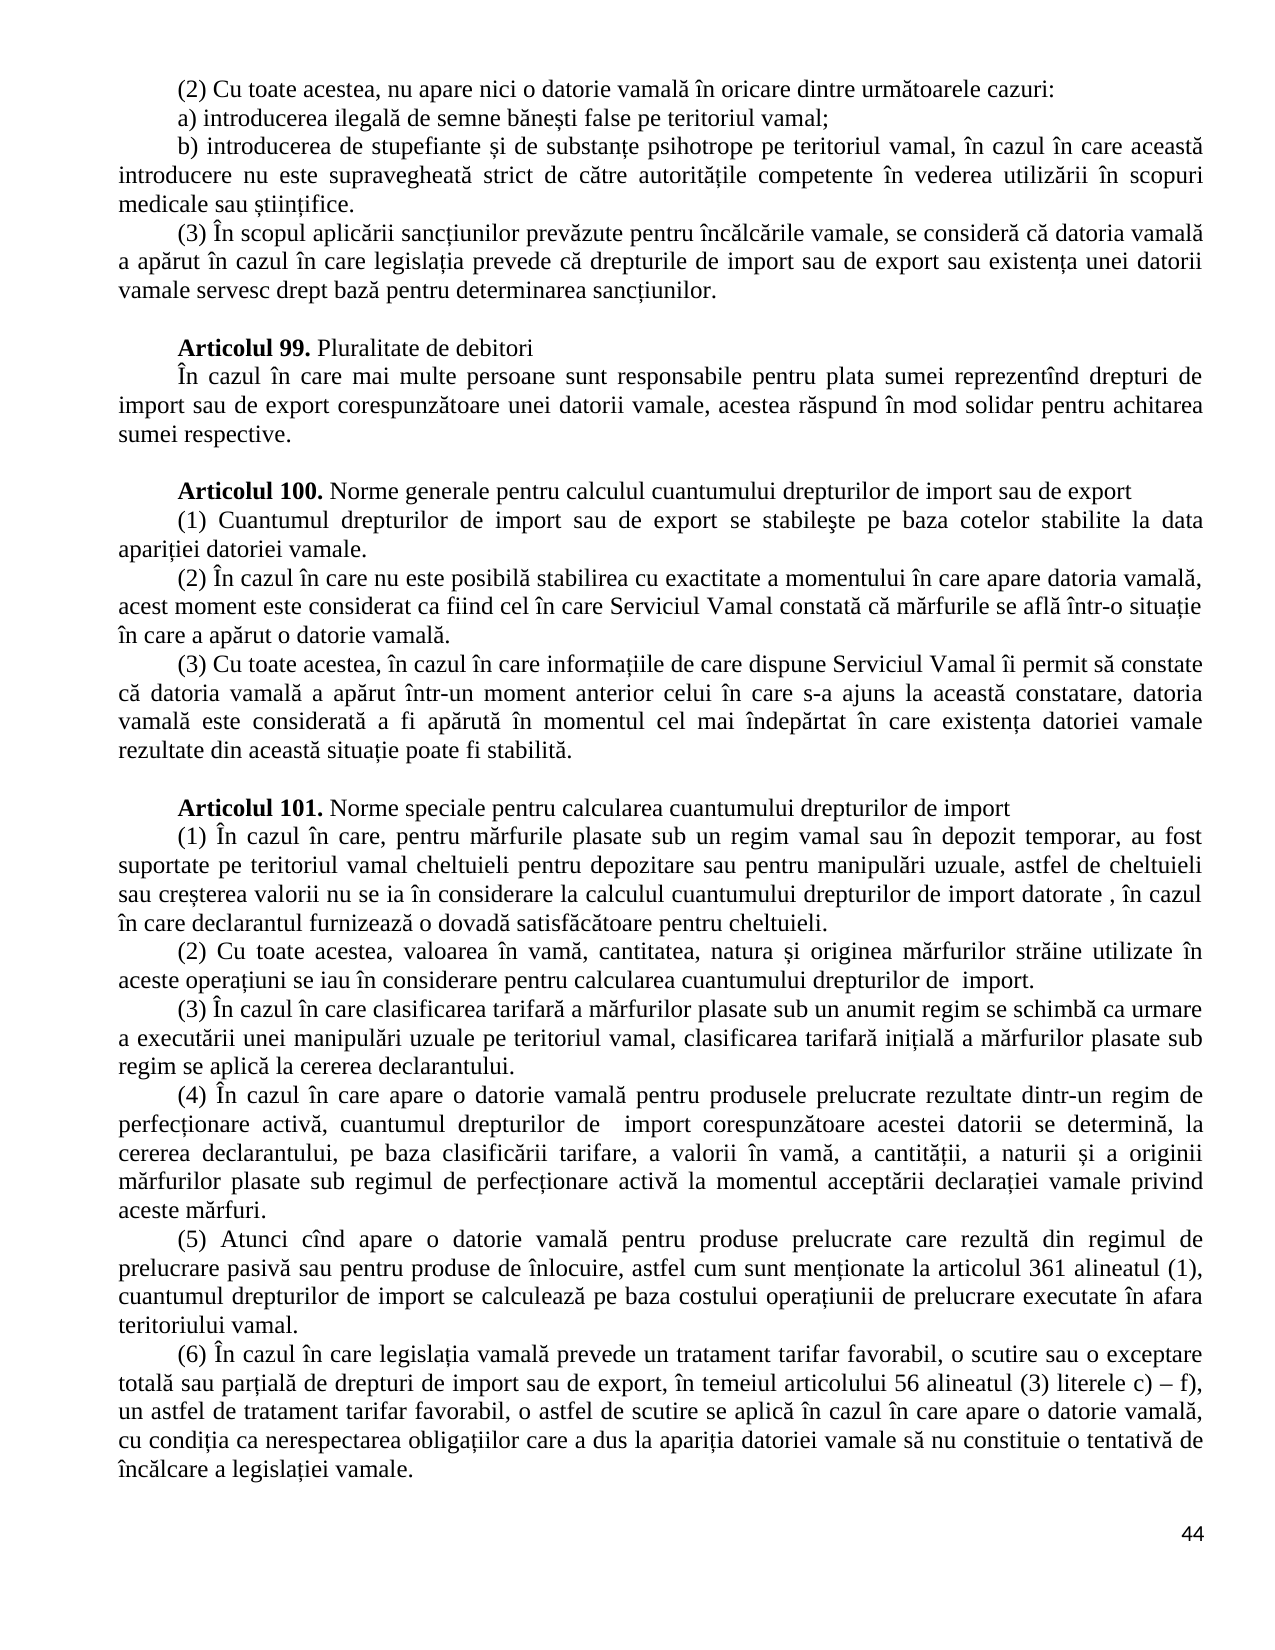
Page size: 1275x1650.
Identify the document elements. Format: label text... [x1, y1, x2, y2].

text Articolul 99. Pluralitate de debitori [118, 333, 1204, 361]
text (3) În cazul în care clasificarea tarifară a mărfurilor plasate sub un anumit regim se schimbă ca urmare a executării unei manipulări uzuale pe teritoriul vamal, clasificarea tarifară inițială a mărfurilor plasate sub regim se aplică la cererea declarantului. [118, 994, 1204, 1080]
text (1) În cazul în care, pentru mărfurile plasate sub un regim vamal sau în depozit temporar, au fost suportate pe teritoriul vamal cheltuieli pentru depozitare sau pentru manipulări uzuale, astfel de cheltuieli sau creșterea valorii nu se ia în considerare la calculul cuantumului drepturilor de import datorate , în cazul în care declarantul furnizează o dovadă satisfăcătoare pentru cheltuieli. [118, 821, 1204, 936]
text (2) Cu toate acestea, valoarea în vamă, cantitatea, natura și originea mărfurilor străine utilizate în aceste operațiuni se iau în considerare pentru calcularea cuantumului drepturilor de import. [118, 936, 1204, 994]
text a) introducerea ilegală de semne bănești false pe teritoriul vamal; [118, 103, 1204, 131]
text (2) Cu toate acestea, nu apare nici o datorie vamală în oricare dintre următoarele cazuri: [118, 74, 1204, 103]
text b) introducerea de stupefiante și de substanțe psihotrope pe teritoriul vamal, în cazul în care această introducere nu este supravegheată strict de către autoritățile competente în vederea utilizării în scopuri medicale sau științifice. [118, 131, 1204, 218]
text (3) În scopul aplicării sancțiunilor prevăzute pentru încălcările vamale, se consideră că datoria vamală a apărut în cazul în care legislația prevede că drepturile de import sau de export sau existența unei datorii vamale servesc drept bază pentru determinarea sancțiunilor. [118, 218, 1204, 304]
text Articolul 101. Norme speciale pentru calcularea cuantumului drepturilor de import [118, 793, 1204, 821]
text În cazul în care mai multe persoane sunt responsabile pentru plata sumei reprezentînd drepturi de import sau de export corespunzătoare unei datorii vamale, acestea răspund în mod solidar pentru achitarea sumei respective. [118, 361, 1204, 448]
text (4) În cazul în care apare o datorie vamală pentru produsele prelucrate rezultate dintr-un regim de perfecționare activă, cuantumul drepturilor de import corespunzătoare acestei datorii se determină, la cererea declarantului, pe baza clasificării tarifare, a valorii în vamă, a cantității, a naturii și a originii mărfurilor plasate sub regimul de perfecționare activă la momentul acceptării declarației vamale privind aceste mărfuri. [118, 1080, 1204, 1224]
text (6) În cazul în care legislația vamală prevede un tratament tarifar favorabil, o scutire sau o exceptare totală sau parțială de drepturi de import sau de export, în temeiul articolului 56 alineatul (3) literele c) – f), un astfel de tratament tarifar favorabil, o astfel de scutire se aplică în cazul în care apare o datorie vamală, cu condiția ca nerespectarea obligațiilor care a dus la apariția datoriei vamale să nu constituie o tentativă de încălcare a legislației vamale. [118, 1339, 1204, 1483]
text (3) Cu toate acestea, în cazul în care informațiile de care dispune Serviciul Vamal îi permit să constate că datoria vamală a apărut într-un moment anterior celui în care s-a ajuns la această constatare, datoria vamală este considerată a fi apărută în momentul cel mai îndepărtat în care existența datoriei vamale rezultate din această situație poate fi stabilită. [118, 649, 1204, 764]
text Articolul 100. Norme generale pentru calculul cuantumului drepturilor de import sau de export [118, 476, 1204, 505]
text (5) Atunci cînd apare o datorie vamală pentru produse prelucrate care rezultă din regimul de prelucrare pasivă sau pentru produse de înlocuire, astfel cum sunt menționate la articolul 361 alineatul (1), cuantumul drepturilor de import se calculează pe baza costului operațiunii de prelucrare executate în afara teritoriului vamal. [118, 1224, 1204, 1339]
text (2) În cazul în care nu este posibilă stabilirea cu exactitate a momentului în care apare datoria vamală, acest moment este considerat ca fiind cel în care Serviciul Vamal constată că mărfurile se află într-o situație în care a apărut o datorie vamală. [118, 563, 1204, 649]
text (1) Cuantumul drepturilor de import sau de export se stabileşte pe baza cotelor stabilite la data apariției datoriei vamale. [118, 505, 1204, 563]
